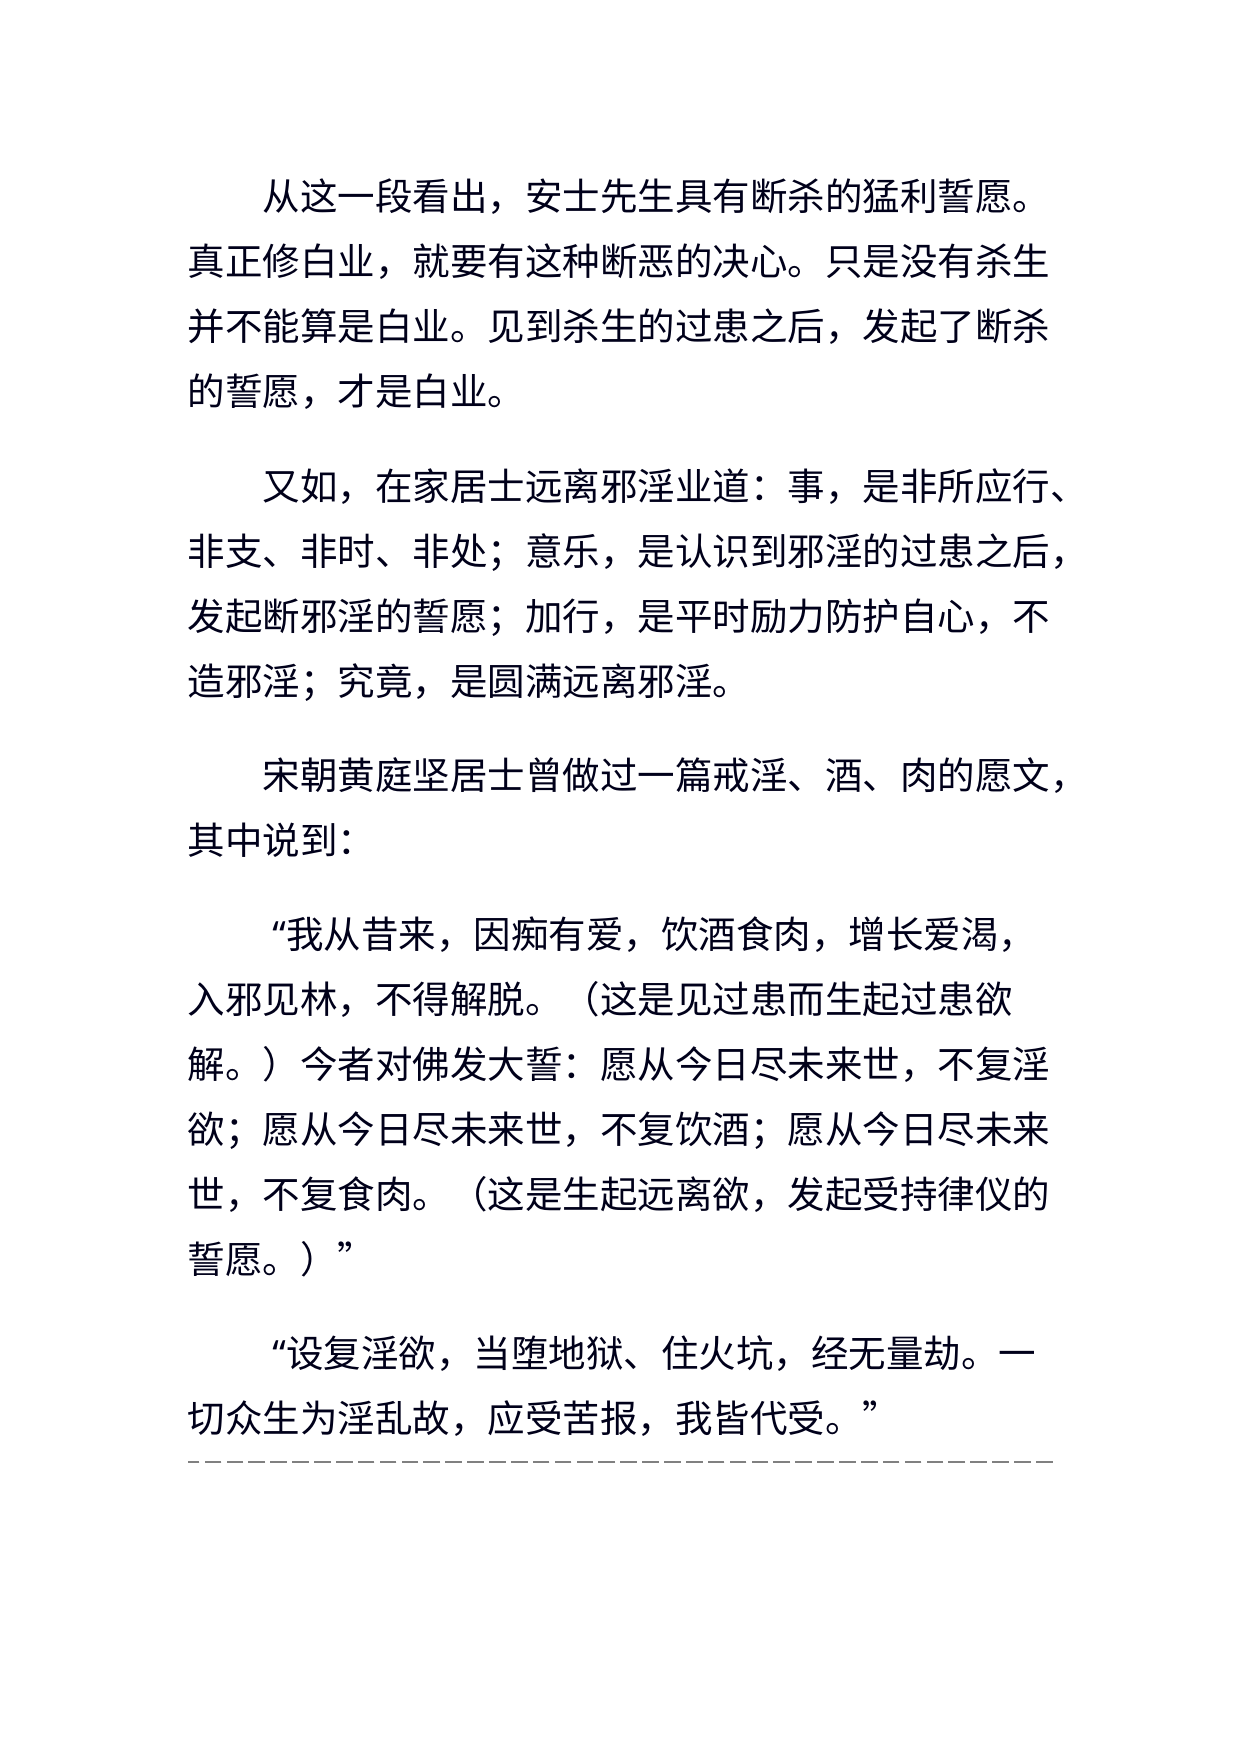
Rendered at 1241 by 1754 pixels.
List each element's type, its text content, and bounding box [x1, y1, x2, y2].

text “设复淫欲，当堕地狱、住火坑，经无量劫。一切众生为淫乱故，应受苦报，我皆代受。” [187, 1319, 1053, 1463]
text “我从昔来，因痴有爱，饮酒食肉，增长爱渴，入邪见林，不得解脱。（这是见过患而生起过患欲解。）今者对佛发大誓：愿从今日尽未来世，不复淫欲；愿从今日尽未来世，不复饮酒；愿从今日尽未来世，不复食肉。（这是生起远离欲，发起受持律仪的誓愿。）” [187, 899, 1053, 1289]
text 从这一段看出，安士先生具有断杀的猛利誓愿。真正修白业，就要有这种断恶的决心。只是没有杀生并不能算是白业。见到杀生的过患之后，发起了断杀的誓愿，才是白业。 [187, 162, 1053, 422]
text 宋朝黄庭坚居士曾做过一篇戒淫、酒、肉的愿文，其中说到： [187, 740, 1053, 870]
text 又如，在家居士远离邪淫业道：事，是非所应行、非支、非时、非处；意乐，是认识到邪淫的过患之后，发起断邪淫的誓愿；加行，是平时励力防护自心，不造邪淫；究竟，是圆满远离邪淫。 [187, 451, 1053, 711]
